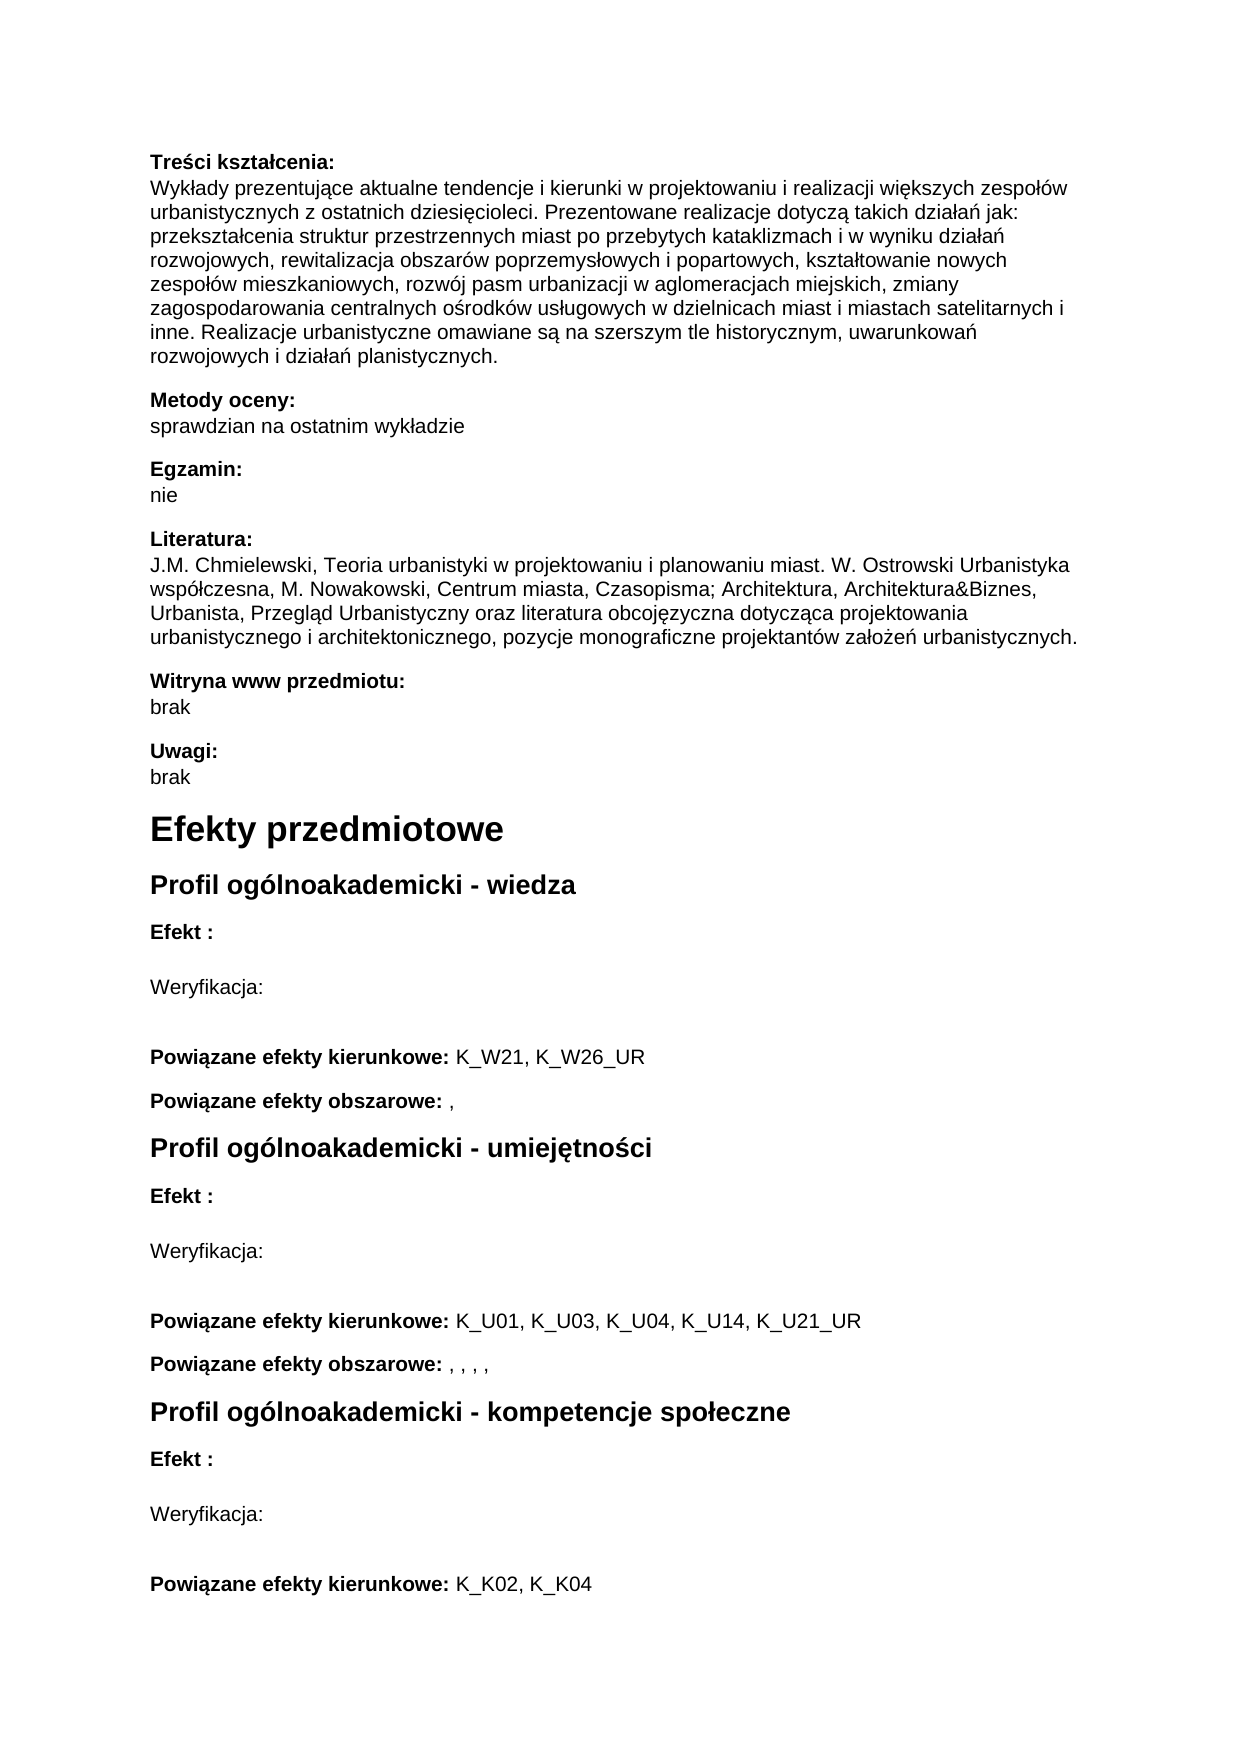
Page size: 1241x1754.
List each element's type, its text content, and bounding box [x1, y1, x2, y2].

text Powiązane efekty kierunkowe: K_U01, K_U03, K_U04, K_U14, K_U21_UR [150, 1308, 1090, 1332]
text Weryfikacja: [150, 975, 1090, 999]
text Wykłady prezentujące aktualne tendencje i kierunki w projektowaniu i realizacji większych zespołów urbanistycznych z ostatnich dziesięcioleci. Prezentowane realizacje dotyczą takich działań jak: przekształcenia struktur przestrzennych miast po przebytych kataklizmach i w wyniku działań rozwojowych, rewitalizacja obszarów poprzemysłowych i popartowych, kształtowanie nowych zespołów mieszkaniowych, rozwój pasm urbanizacji w aglomeracjach miejskich, zmiany zagospodarowania centralnych ośrodków usługowych w dzielnicach miast i miastach satelitarnych i inne. Realizacje urbanistyczne omawiane są na szerszym tle historycznym, uwarunkowań rozwojowych i działań planistycznych. [150, 176, 1090, 368]
text Literatura: [150, 527, 1090, 551]
text Powiązane efekty kierunkowe: K_W21, K_W26_UR [150, 1045, 1090, 1069]
text Treści kształcenia: [150, 150, 1090, 174]
text Powiązane efekty obszarowe: , , , , [150, 1352, 1090, 1376]
text Powiązane efekty kierunkowe: K_K02, K_K04 [150, 1572, 1090, 1596]
text Metody oceny: [150, 387, 1090, 411]
text brak [150, 695, 1090, 719]
text Efekt : [150, 920, 1090, 944]
subtitle Efekty przedmiotowe [150, 808, 1090, 849]
text J.M. Chmielewski, Teoria urbanistyki w projektowaniu i planowaniu miast. W. Ostrowski Urbanistyka współczesna, M. Nowakowski, Centrum miasta, Czasopisma; Architektura, Architektura&Biznes, Urbanista, Przegląd Urbanistyczny oraz literatura obcojęzyczna dotycząca projektowania urbanistycznego i architektonicznego, pozycje monograficzne projektantów założeń urbanistycznych. [150, 553, 1090, 649]
subtitle Profil ogólnoakademicki - kompetencje społeczne [150, 1396, 1090, 1427]
text brak [150, 764, 1090, 788]
text Efekt : [150, 1447, 1090, 1471]
subtitle Profil ogólnoakademicki - wiedza [150, 869, 1090, 900]
text Weryfikacja: [150, 1239, 1090, 1263]
text Weryfikacja: [150, 1502, 1090, 1526]
text sprawdzian na ostatnim wykładzie [150, 413, 1090, 437]
text nie [150, 483, 1090, 507]
text Powiązane efekty obszarowe: , [150, 1089, 1090, 1113]
subtitle Profil ogólnoakademicki - umiejętności [150, 1132, 1090, 1164]
text Efekt : [150, 1183, 1090, 1207]
text Egzamin: [150, 457, 1090, 481]
text Uwagi: [150, 738, 1090, 762]
text Witryna www przedmiotu: [150, 669, 1090, 693]
